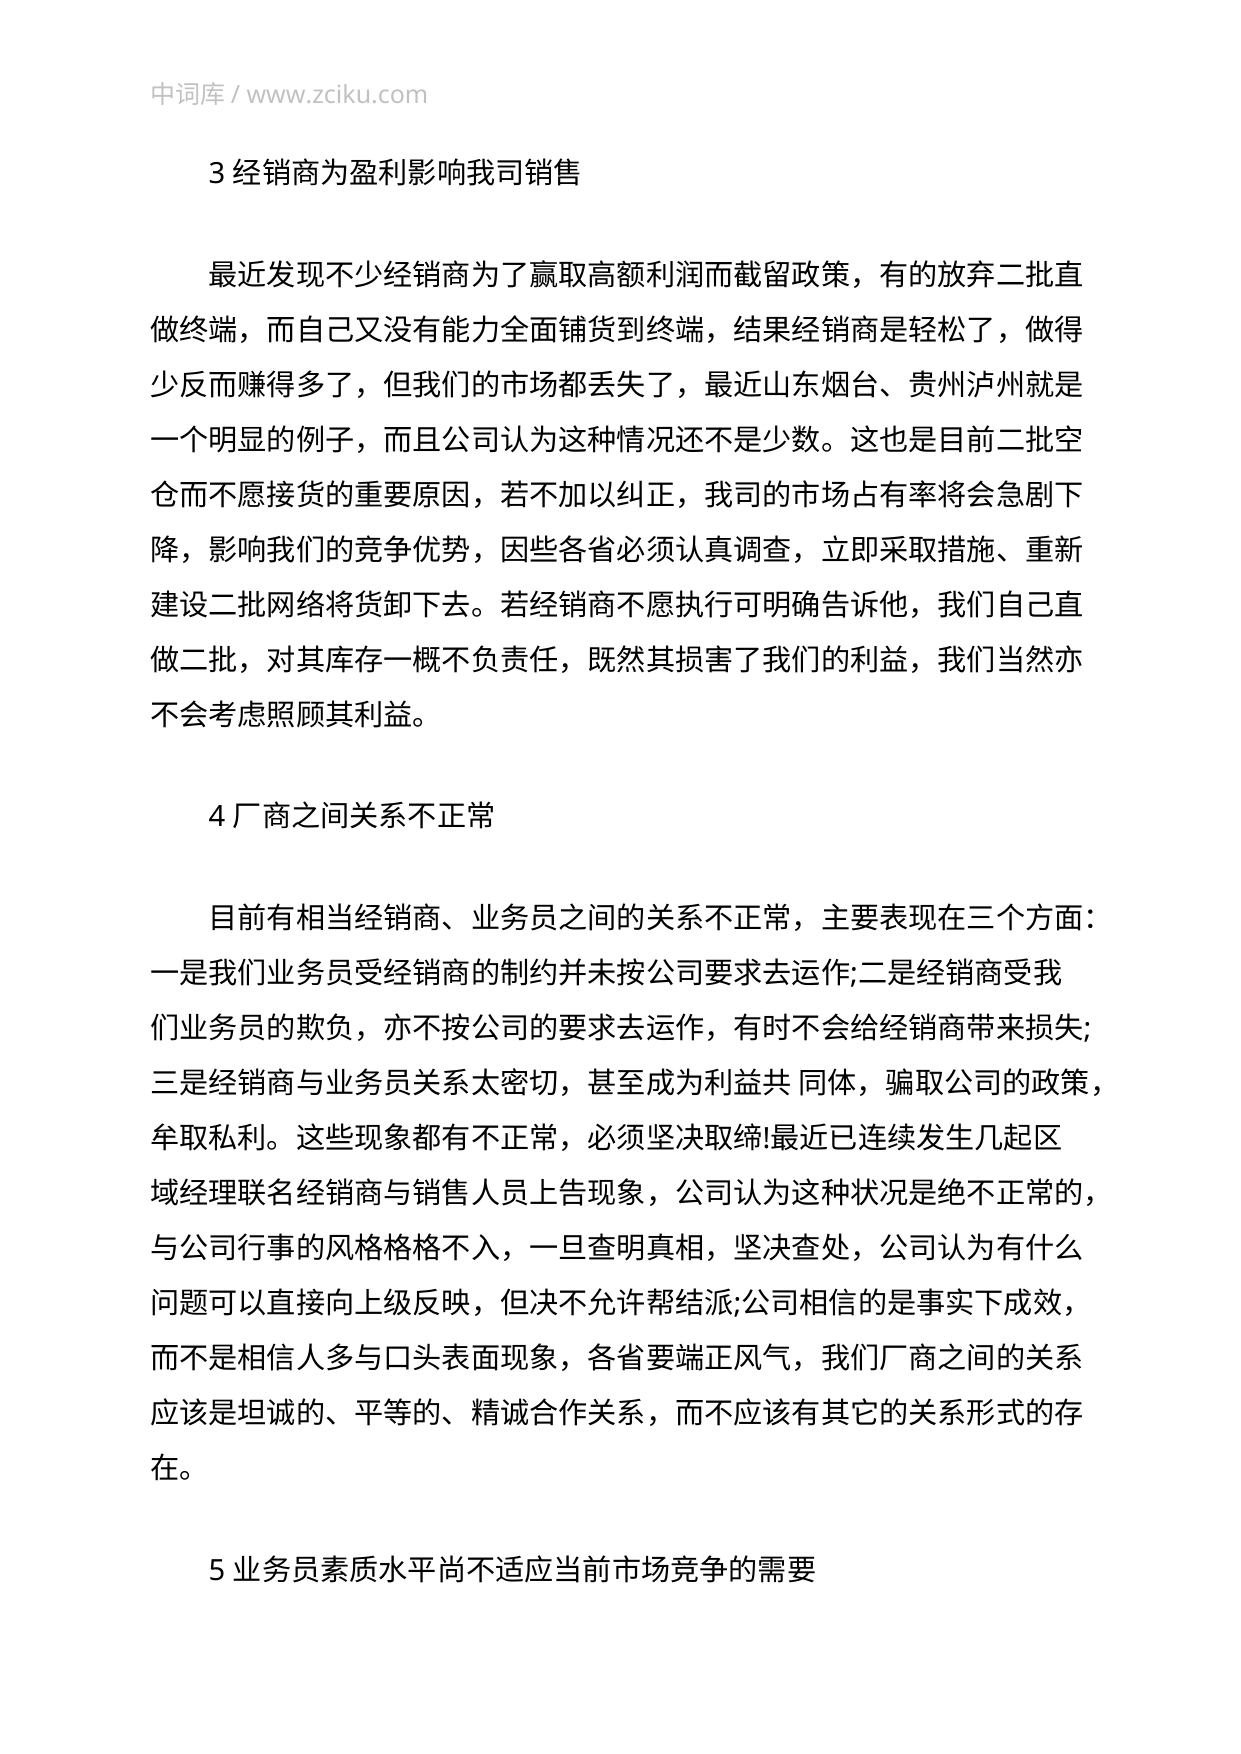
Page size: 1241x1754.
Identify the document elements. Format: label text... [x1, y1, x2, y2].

text 最近发现不少经销商为了赢取高额利润而截留政策，有的放弃二批直做终端，而自己又没有能力全面铺货到终端，结果经销商是轻松了，做得少反而赚得多了，但我们的市场都丢失了，最近山东烟台、贵州泸州就是一个明显的例子，而且公司认为这种情况还不是少数。这也是目前二批空仓而不愿接货的重要原因，若不加以纠正，我司的市场占有率将会急剧下降，影响我们的竞争优势，因些各省必须认真调查，立即采取措施、重新建设二批网络将货卸下去。若经销商不愿执行可明确告诉他，我们自己直做二批，对其库存一概不负责任，既然其损害了我们的利益，我们当然亦不会考虑照顾其利益。 [150, 252, 1090, 733]
text 目前有相当经销商、业务员之间的关系不正常，主要表现在三个方面：一是我们业务员受经销商的制约并未按公司要求去运作;二是经销商受我们业务员的欺负，亦不按公司的要求去运作，有时不会给经销商带来损失;三是经销商与业务员关系太密切，甚至成为利益共 同体，骗取公司的政策，牟取私利。这些现象都有不正常，必须坚决取缔!最近已连续发生几起区域经理联名经销商与销售人员上告现象，公司认为这种状况是绝不正常的，与公司行事的风格格格不入，一旦查明真相，坚决查处，公司认为有什么问题可以直接向上级反映，但决不允许帮结派;公司相信的是事实下成效，而不是相信人多与口头表面现象，各省要端正风气，我们厂商之间的关系应该是坦诚的、平等的、精诚合作关系，而不应该有其它的关系形式的存在。 [150, 895, 1090, 1487]
text 4 厂商之间关系不正常 [150, 793, 1090, 835]
text 5 业务员素质水平尚不适应当前市场竞争的需要 [150, 1546, 1090, 1588]
text 3 经销商为盈利影响我司销售 [150, 150, 1090, 192]
